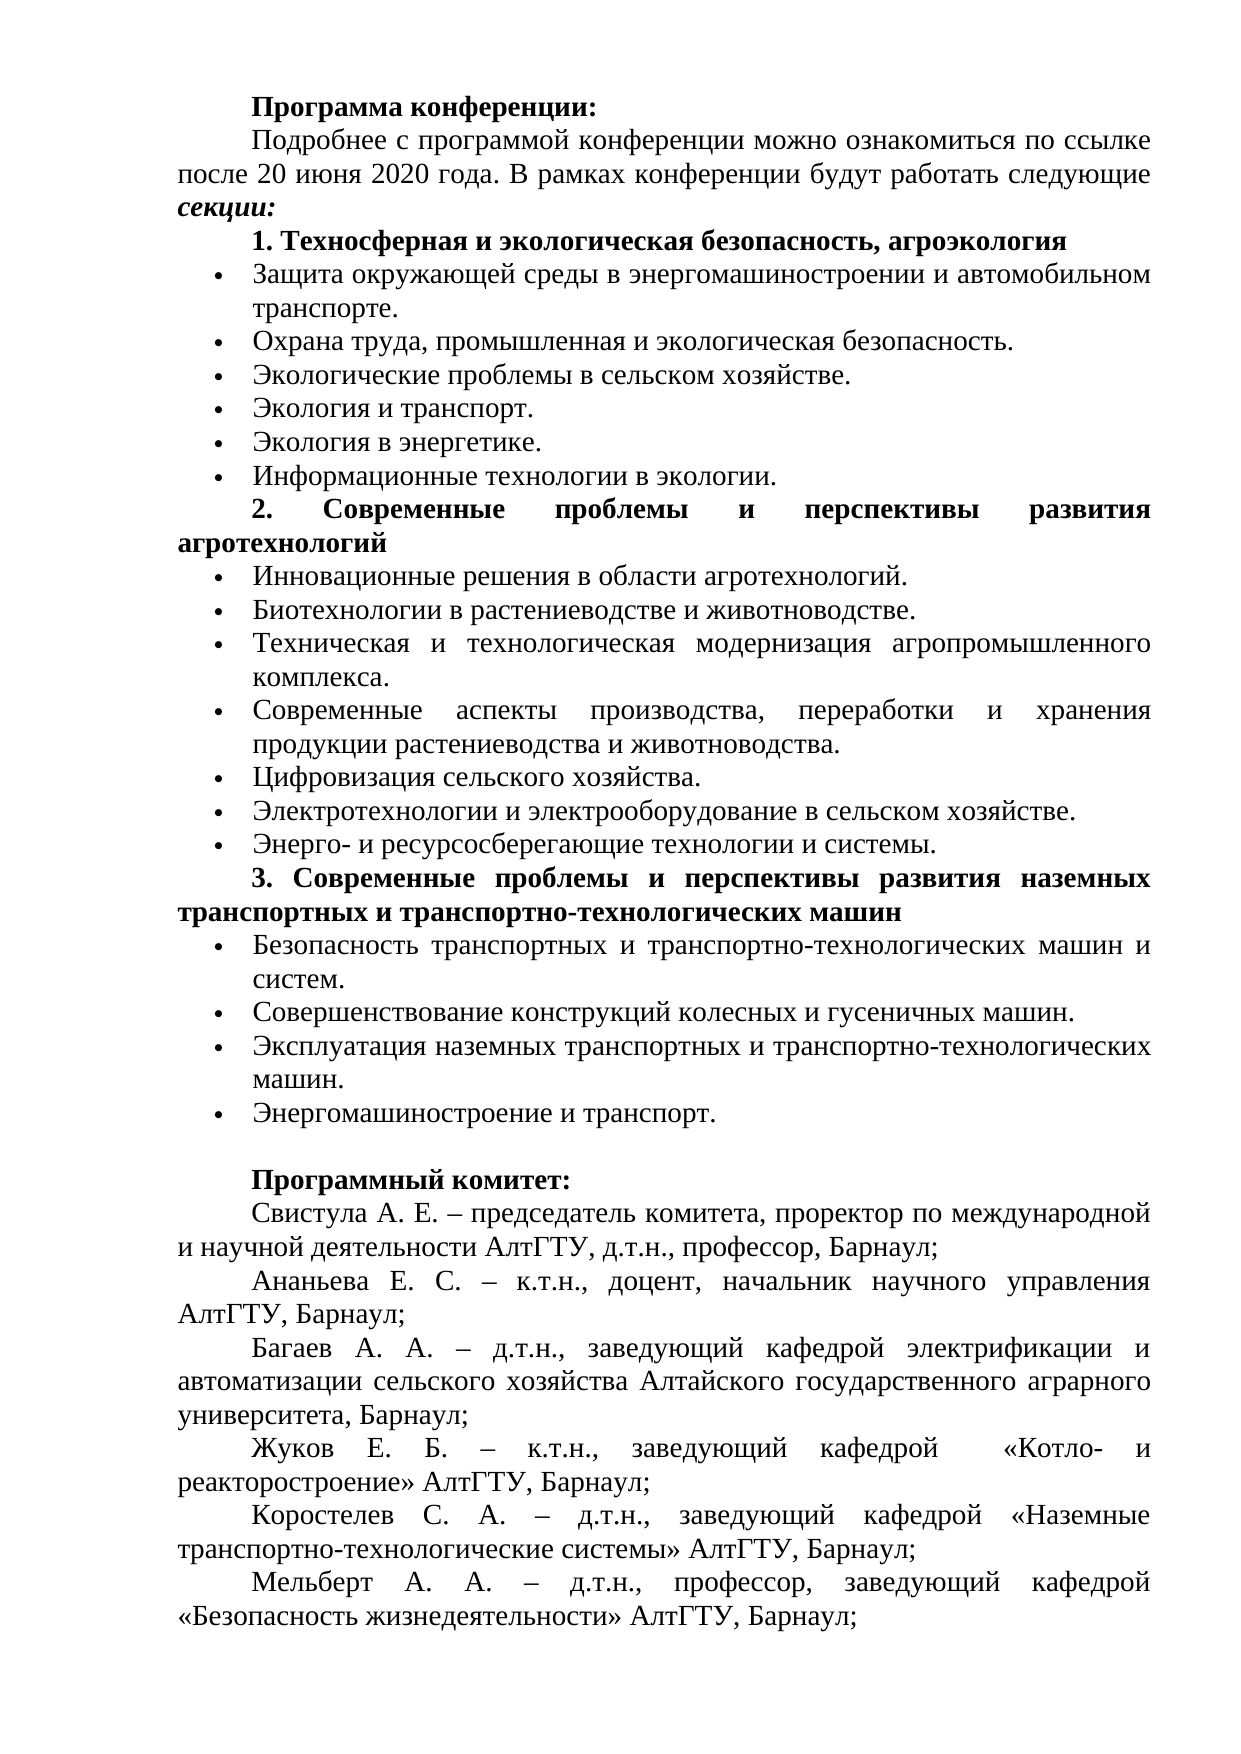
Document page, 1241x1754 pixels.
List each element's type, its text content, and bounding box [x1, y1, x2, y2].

list Энергомашиностроение и транспорт. [215, 1095, 1152, 1128]
list Экология и транспорт. [215, 391, 1152, 424]
text Коростелев С. А. – д.т.н., заведующий кафедрой «Наземные транспортно-технологические системы» АлтГТУ, Барнаул; [177, 1497, 1152, 1564]
text Программный комитет: [177, 1162, 1152, 1196]
text 3. Современные проблемы и перспективы развития наземных транспортных и транспортно-технологических машин [177, 860, 1152, 927]
text 2. Современные проблемы и перспективы развития агротехнологий [177, 491, 1152, 558]
list Защита окружающей среды в энергомашиностроении и автомобильном транспорте. [215, 256, 1152, 323]
list Эксплуатация наземных транспортных и транспортно-технологических машин. [215, 1028, 1152, 1095]
list Энерго- и ресурсосберегающие технологии и системы. [215, 827, 1152, 860]
list Информационные технологии в экологии. [215, 458, 1152, 491]
list Инновационные решения в области агротехнологий. [215, 558, 1152, 592]
text Подробнее с программой конференции можно ознакомиться по ссылке после 20 июня 2020 года. В рамках конференции будут работать следующие секции: [177, 122, 1152, 223]
list Биотехнологии в растениеводстве и животноводстве. [215, 592, 1152, 625]
list Техническая и технологическая модернизация агропромышленного комплекса. [215, 625, 1152, 692]
text Свистула А. Е. – председатель комитета, проректор по международной и научной деятельности АлтГТУ, д.т.н., профессор, Барнаул; [177, 1196, 1152, 1263]
list Экологические проблемы в сельском хозяйстве. [215, 357, 1152, 391]
list Безопасность транспортных и транспортно-технологических машин и систем. [215, 927, 1152, 994]
text 1. Техносферная и экологическая безопасность, агроэкология [177, 223, 1152, 256]
list Экология в энергетике. [215, 424, 1152, 458]
text Программа конференции: [177, 89, 1152, 122]
text Жуков Е. Б. – к.т.н., заведующий кафедрой «Котло- и реакторостроение» АлтГТУ, Барнаул; [177, 1430, 1152, 1497]
list Цифровизация сельского хозяйства. [215, 759, 1152, 793]
text Мельберт А. А. – д.т.н., профессор, заведующий кафедрой «Безопасность жизнедеятельности» АлтГТУ, Барнаул; [177, 1564, 1152, 1632]
list Охрана труда, промышленная и экологическая безопасность. [215, 323, 1152, 357]
text Багаев А. А. – д.т.н., заведующий кафедрой электрификации и автоматизации сельского хозяйства Алтайского государственного аграрного университета, Барнаул; [177, 1330, 1152, 1430]
text Ананьева Е. С. – к.т.н., доцент, начальник научного управления АлтГТУ, Барнаул; [177, 1263, 1152, 1330]
list Электротехнологии и электрооборудование в сельском хозяйстве. [215, 793, 1152, 827]
list Совершенствование конструкций колесных и гусеничных машин. [215, 994, 1152, 1028]
list Современные аспекты производства, переработки и хранения продукции растениеводства и животноводства. [215, 692, 1152, 759]
